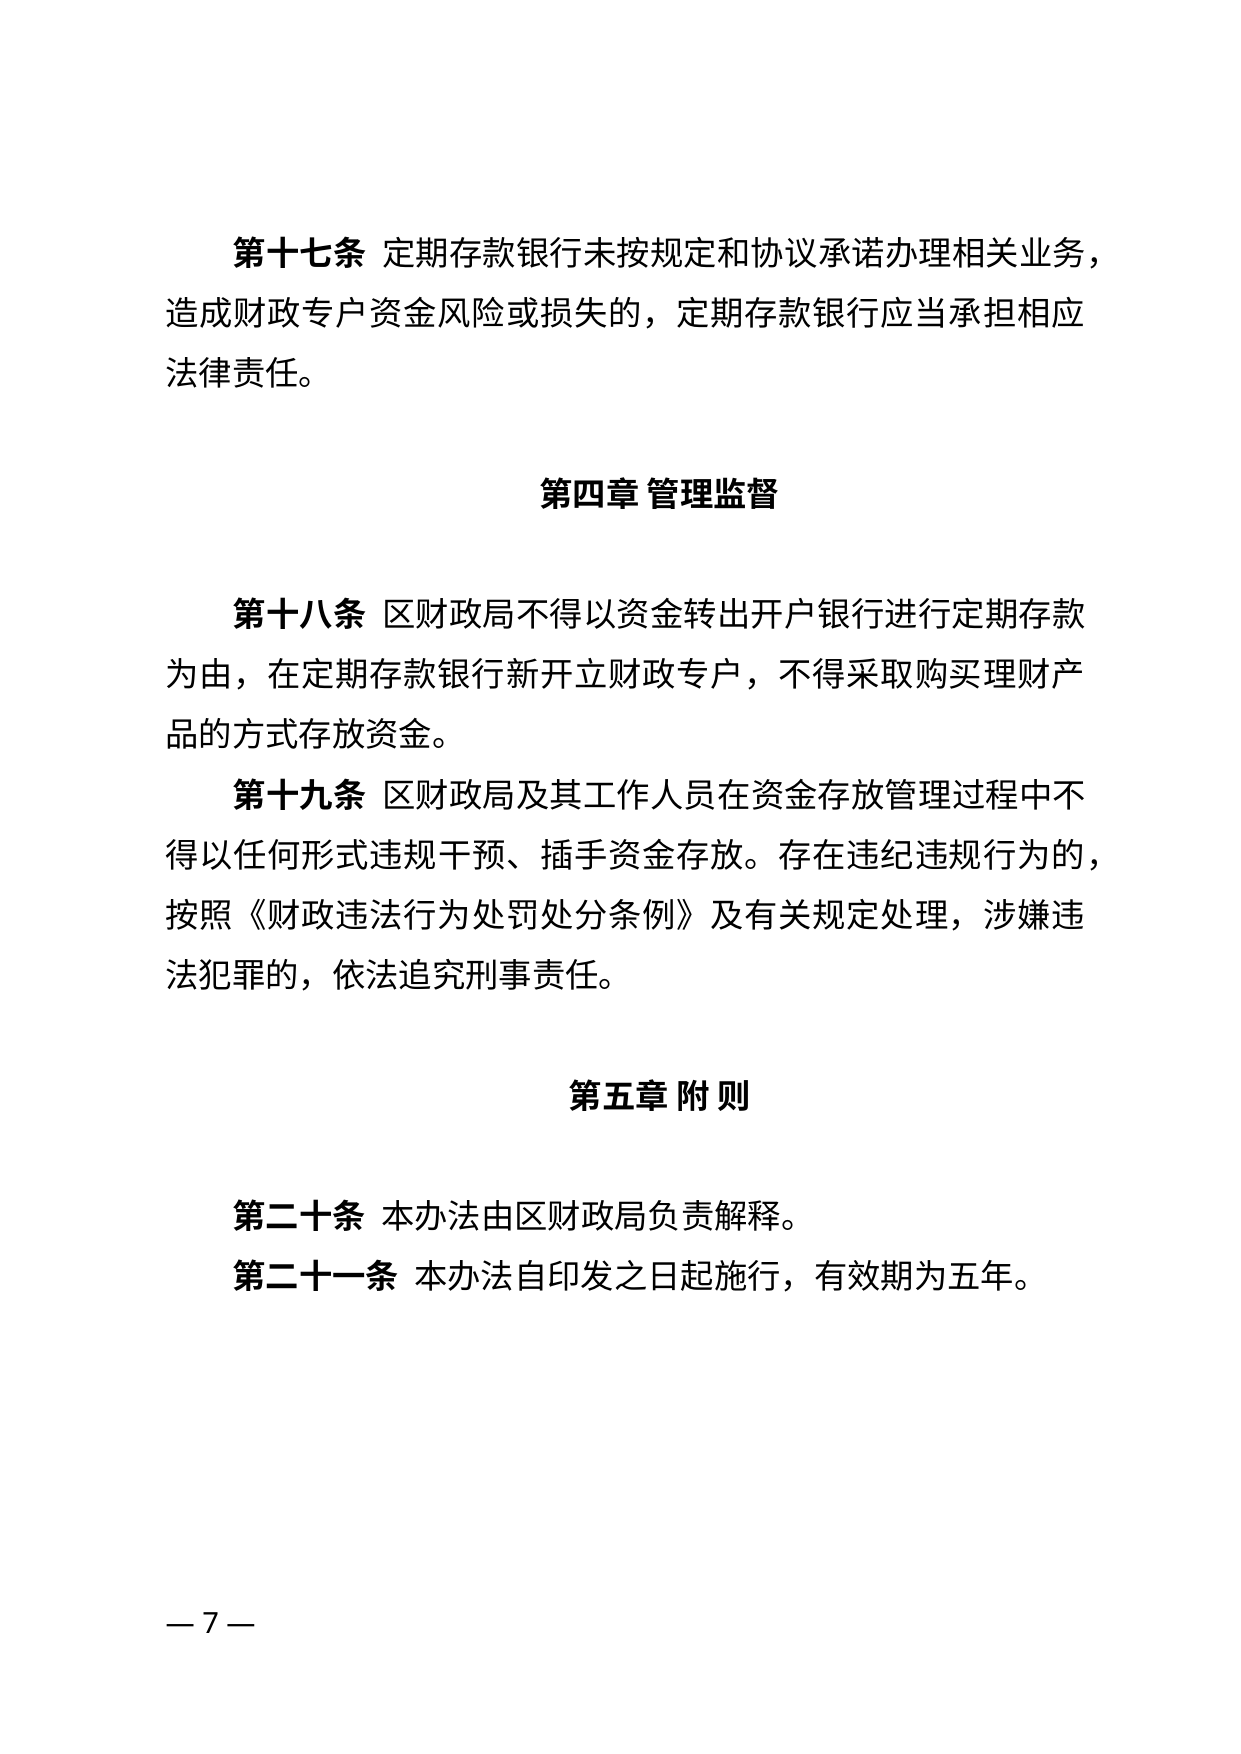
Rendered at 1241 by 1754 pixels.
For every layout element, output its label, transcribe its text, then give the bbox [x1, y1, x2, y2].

text 第四章 管理监督 [165, 461, 1087, 522]
text 第二十条 本办法由区财政局负责解释。 [165, 1184, 1087, 1244]
text 第二十一条 本办法自印发之日起施行，有效期为五年。 [165, 1244, 1087, 1304]
text 第十八条 区财政局不得以资金转出开户银行进行定期存款为由，在定期存款银行新开立财政专户，不得采取购买理财产品的方式存放资金。 [165, 582, 1087, 762]
text 第十九条 区财政局及其工作人员在资金存放管理过程中不得以任何形式违规干预、插手资金存放。存在违纪违规行为的，按照《财政违法行为处罚处分条例》及有关规定处理，涉嫌违法犯罪的，依法追究刑事责任。 [165, 762, 1087, 1003]
text 第五章 附 则 [165, 1063, 1087, 1124]
text 第十七条 定期存款银行未按规定和协议承诺办理相关业务，造成财政专户资金风险或损失的，定期存款银行应当承担相应法律责任。 [165, 221, 1087, 401]
